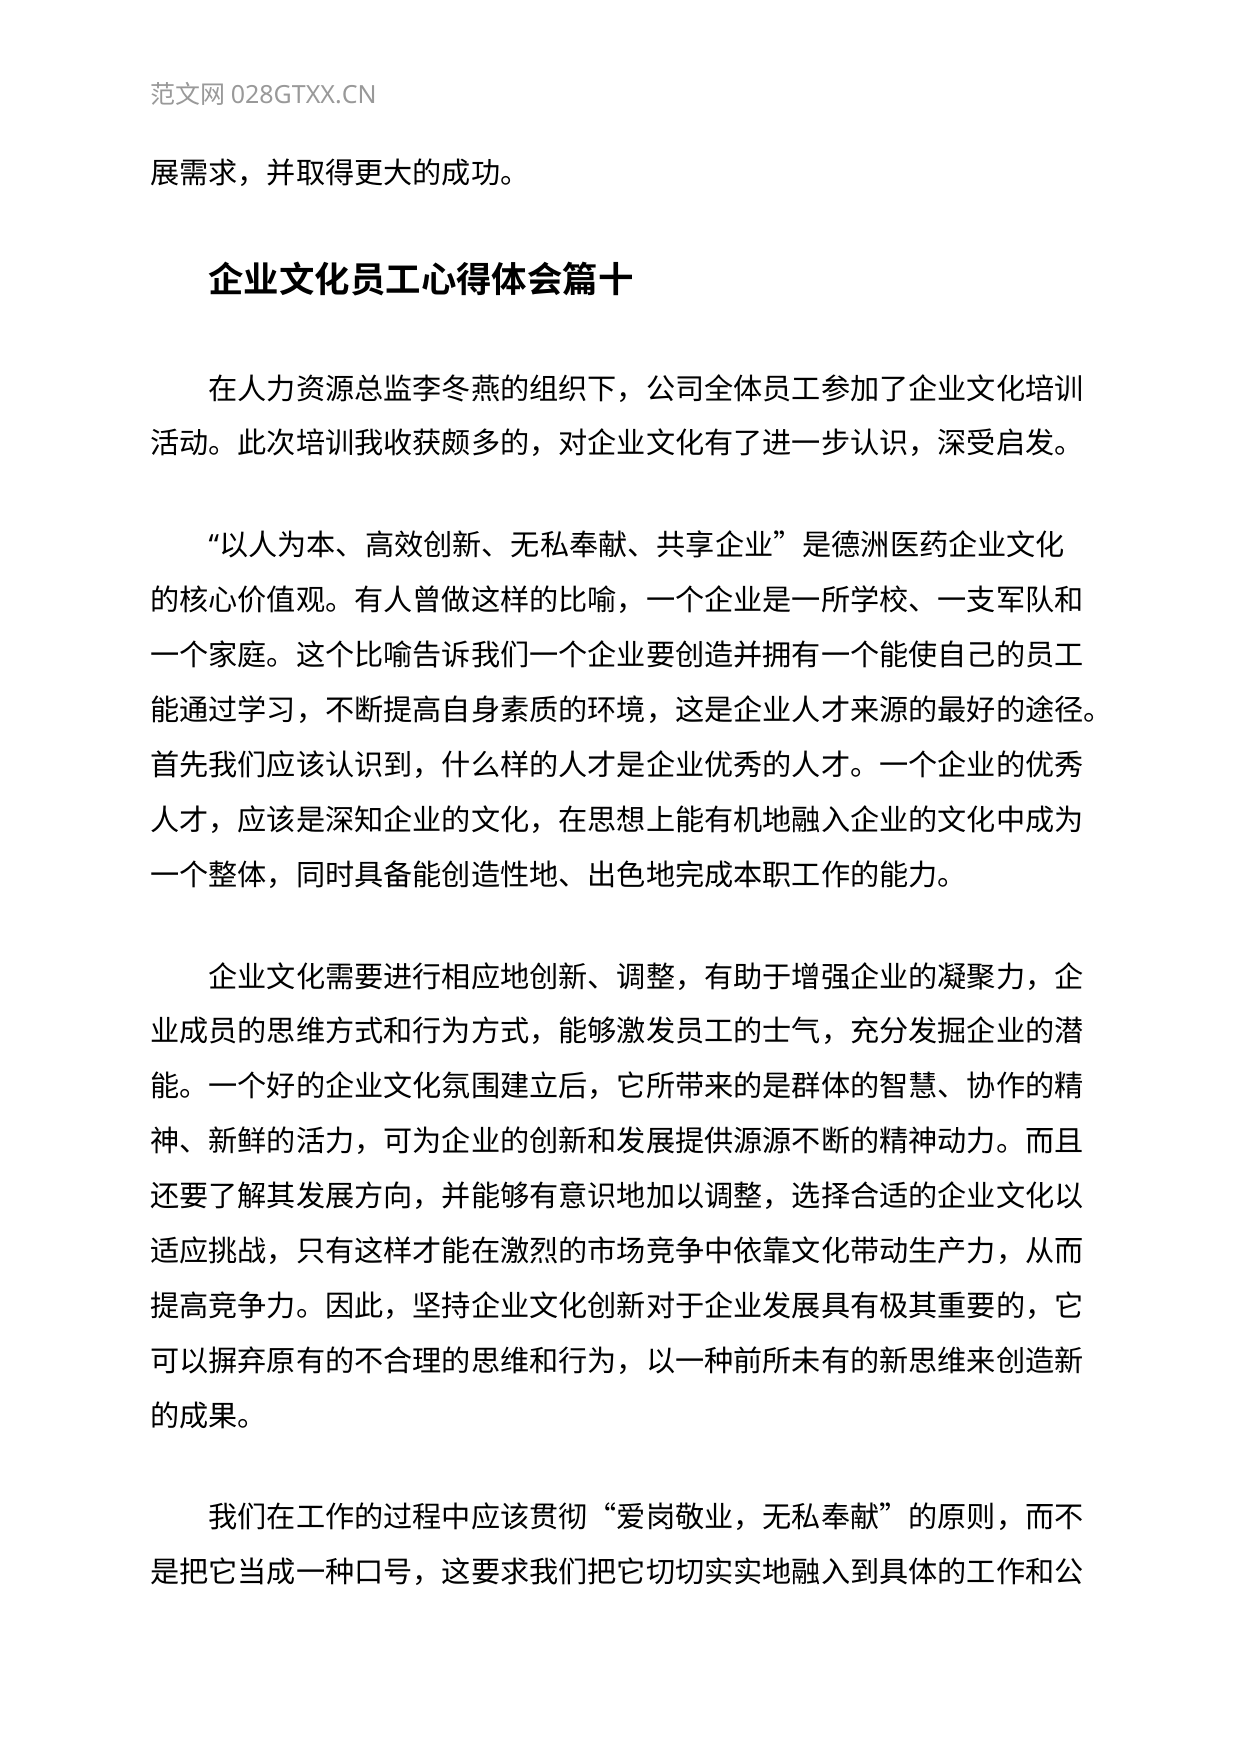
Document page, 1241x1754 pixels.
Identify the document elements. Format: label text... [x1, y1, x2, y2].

text 企业文化员工心得体会篇十 [150, 252, 1090, 303]
text “以人为本、高效创新、无私奉献、共享企业”是德洲医药企业文化的核心价值观。有人曾做这样的比喻，一个企业是一所学校、一支军队和一个家庭。这个比喻告诉我们一个企业要创造并拥有一个能使自己的员工能通过学习，不断提高自身素质的环境，这是企业人才来源的最好的途径。首先我们应该认识到，什么样的人才是企业优秀的人才。一个企业的优秀人才，应该是深知企业的文化，在思想上能有机地融入企业的文化中成为一个整体，同时具备能创造性地、出色地完成本职工作的能力。 [150, 522, 1090, 894]
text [150, 150, 1090, 192]
text 在人力资源总监李冬燕的组织下，公司全体员工参加了企业文化培训活动。此次培训我收获颇多的，对企业文化有了进一步认识，深受启发。 [150, 365, 1090, 462]
text 企业文化需要进行相应地创新、调整，有助于增强企业的凝聚力，企业成员的思维方式和行为方式，能够激发员工的士气，充分发掘企业的潜能。一个好的企业文化氛围建立后，它所带来的是群体的智慧、协作的精神、新鲜的活力，可为企业的创新和发展提供源源不断的精神动力。而且还要了解其发展方向，并能够有意识地加以调整，选择合适的企业文化以适应挑战，只有这样才能在激烈的市场竞争中依靠文化带动生产力，从而提高竞争力。因此，坚持企业文化创新对于企业发展具有极其重要的，它可以摒弃原有的不合理的思维和行为，以一种前所未有的新思维来创造新的成果。 [150, 953, 1090, 1434]
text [150, 1494, 1090, 1591]
